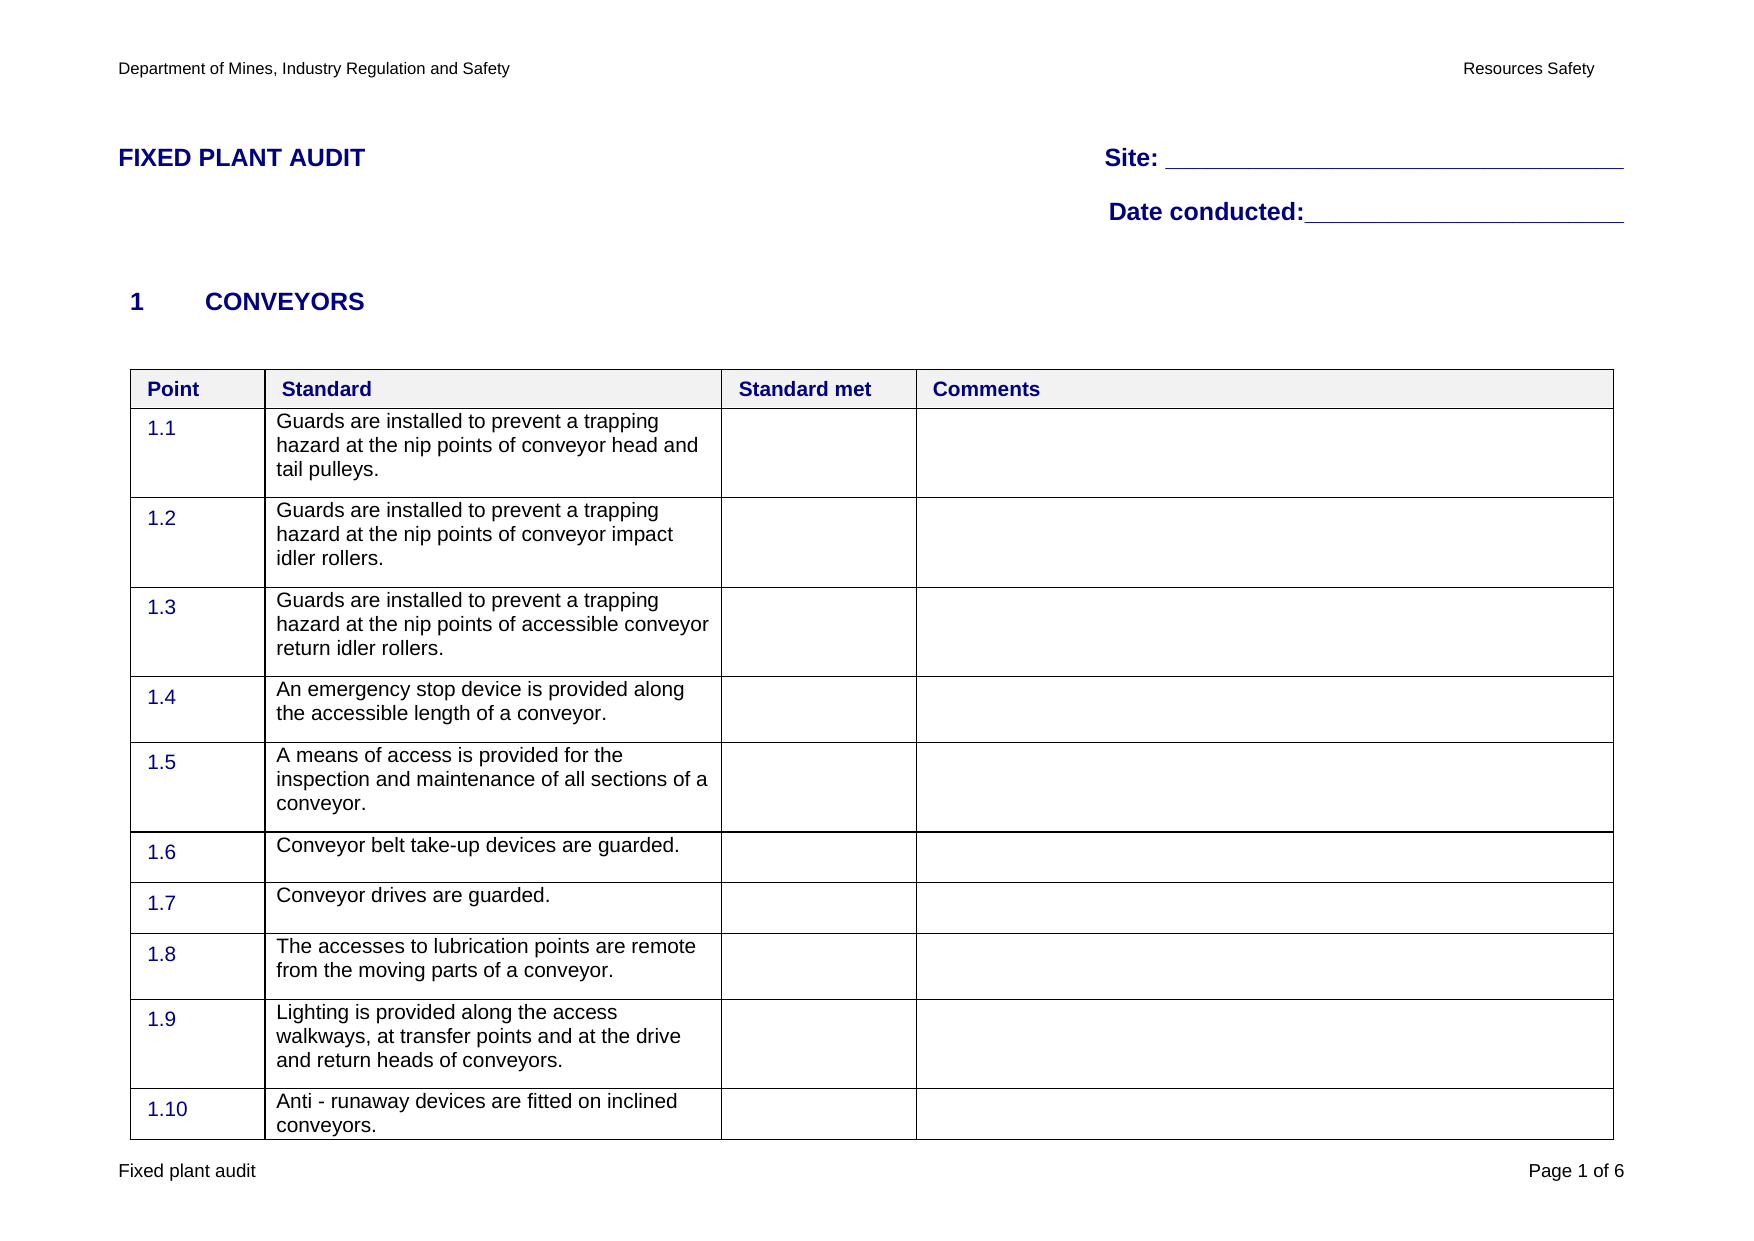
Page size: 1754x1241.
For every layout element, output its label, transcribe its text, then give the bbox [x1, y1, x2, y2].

subtitle Date conducted:_______________________ [118, 197, 1624, 226]
table_header 1 Conveyors [118, 238, 1624, 328]
table_cell [118, 328, 1624, 1140]
subtitle Fixed plant audit Site: _________________________________ [118, 143, 1624, 172]
